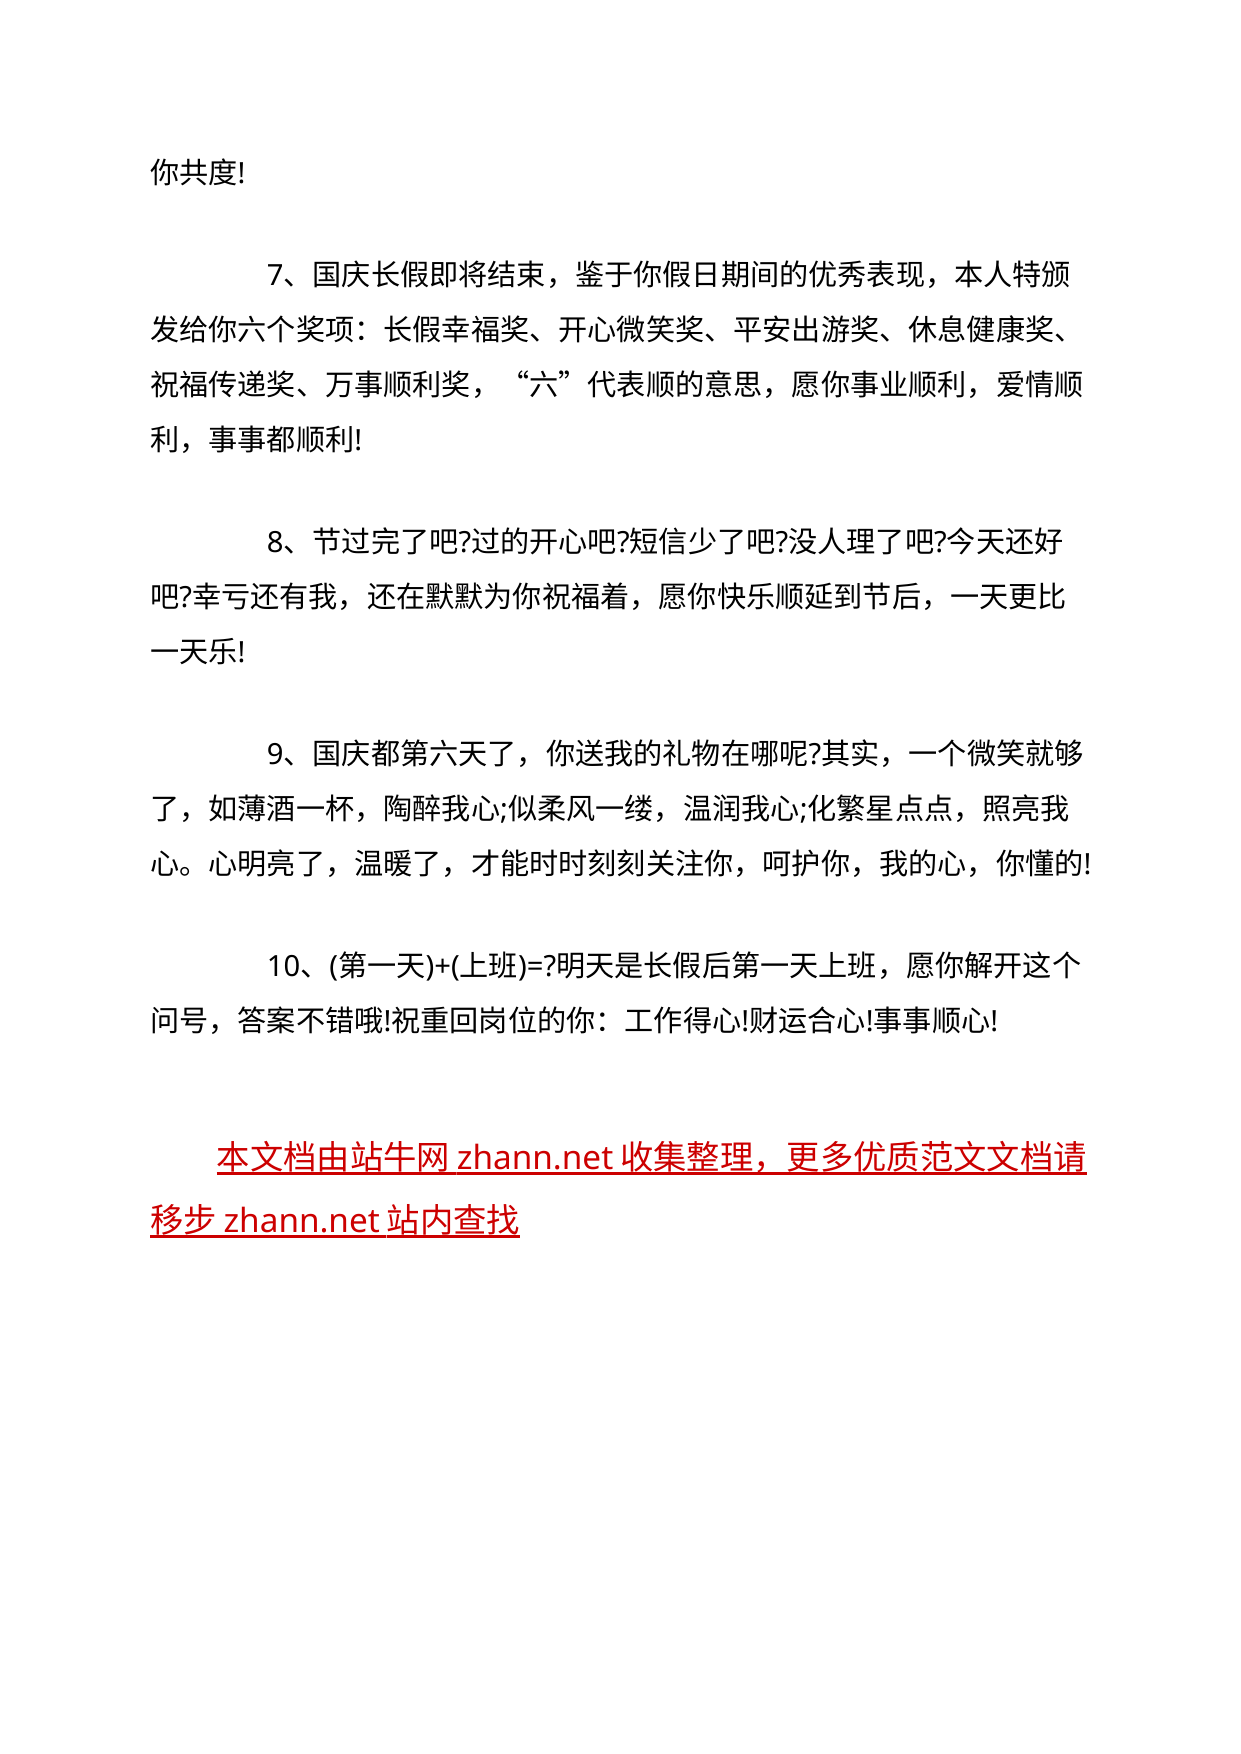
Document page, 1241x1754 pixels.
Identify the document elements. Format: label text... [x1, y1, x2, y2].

text 本文档由站牛网zhann.net收集整理，更多优质范文文档请移步zhann.net站内查找 [150, 1131, 1090, 1242]
text 8、节过完了吧?过的开心吧?短信少了吧?没人理了吧?今天还好吧?幸亏还有我，还在默默为你祝福着，愿你快乐顺延到节后，一天更比一天乐! [150, 519, 1090, 671]
text 9、国庆都第六天了，你送我的礼物在哪呢?其实，一个微笑就够了，如薄酒一杯，陶醉我心;似柔风一缕，温润我心;化繁星点点，照亮我心。心明亮了，温暖了，才能时时刻刻关注你，呵护你，我的心，你懂的! [150, 731, 1090, 883]
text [150, 150, 1090, 192]
text 7、国庆长假即将结束，鉴于你假日期间的优秀表现，本人特颁发给你六个奖项：长假幸福奖、开心微笑奖、平安出游奖、休息健康奖、祝福传递奖、万事顺利奖，“六”代表顺的意思，愿你事业顺利，爱情顺利，事事都顺利! [150, 252, 1090, 459]
text 10、(第一天)+(上班)=?明天是长假后第一天上班，愿你解开这个问号，答案不错哦!祝重回岗位的你：工作得心!财运合心!事事顺心! [150, 943, 1090, 1040]
